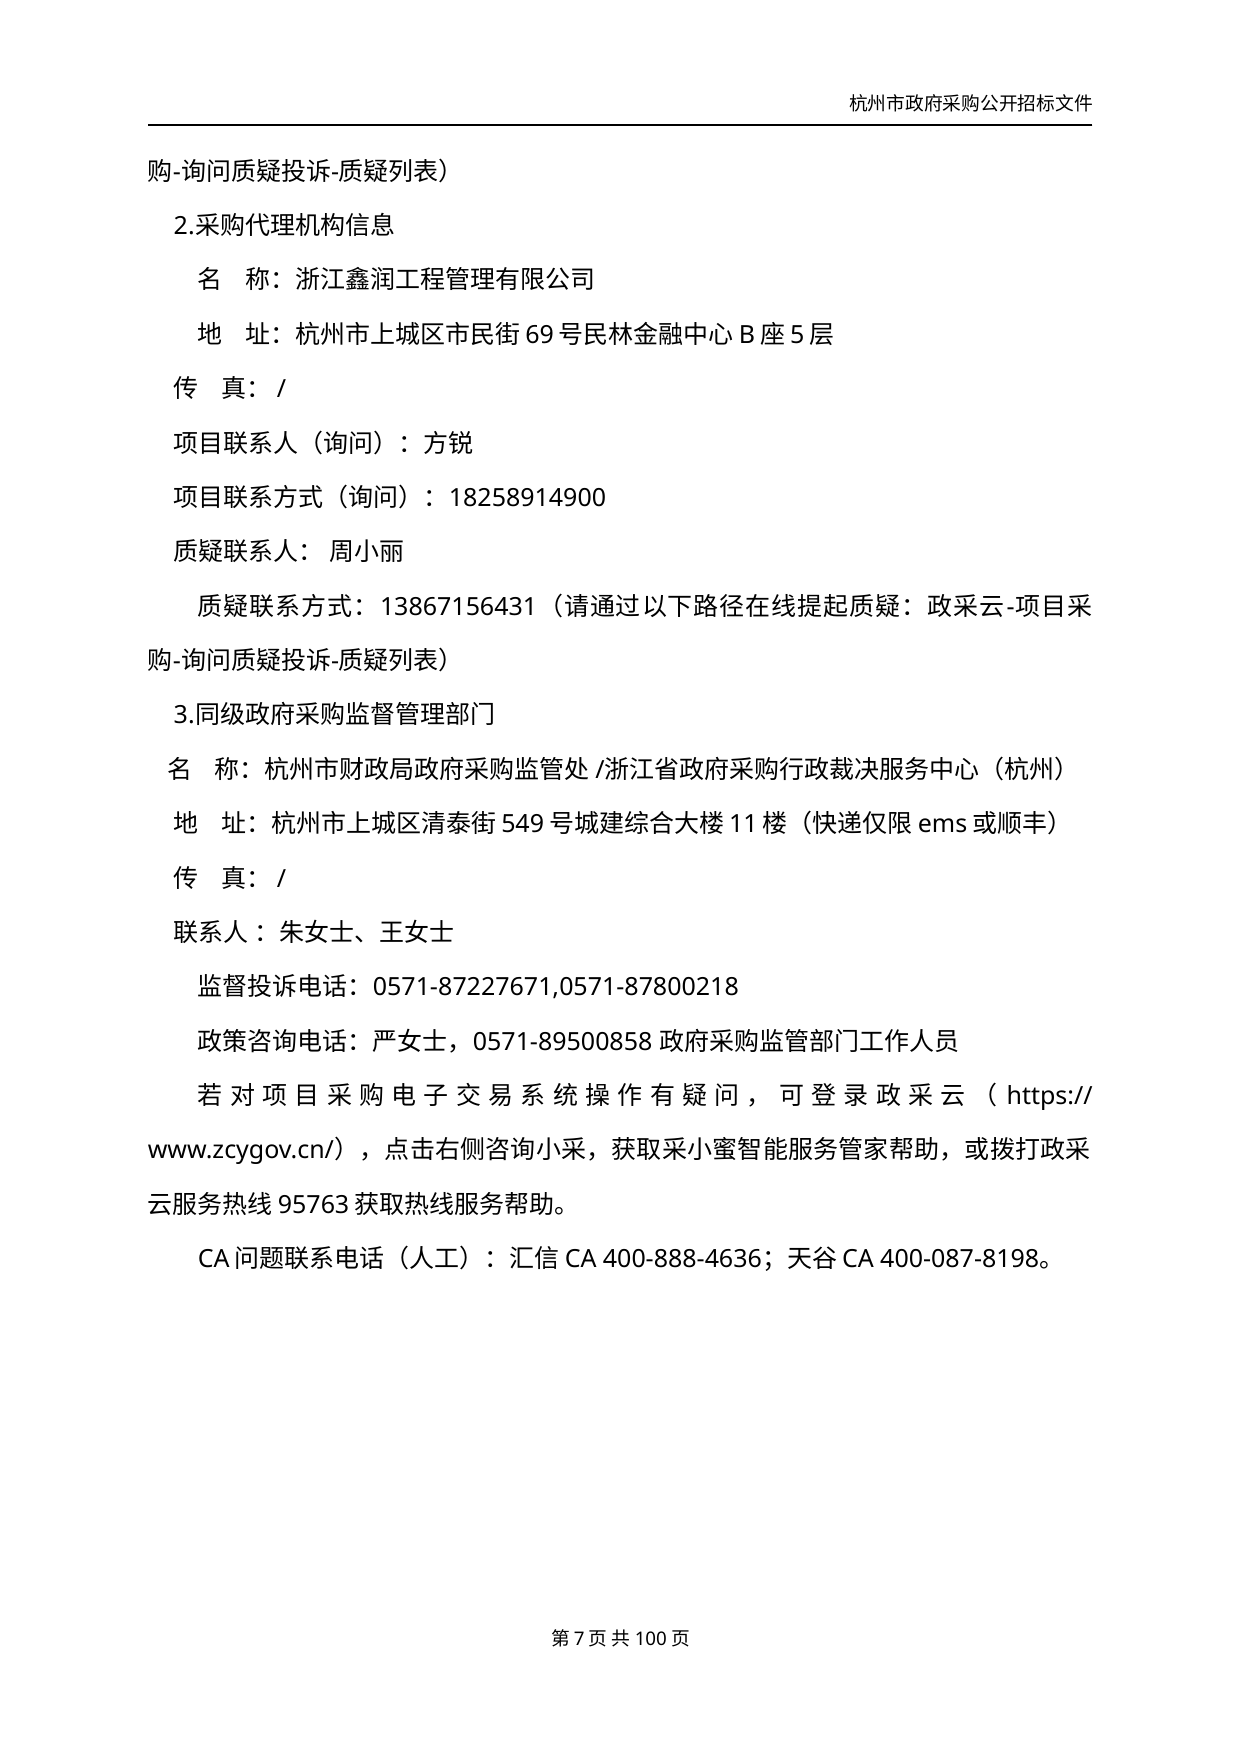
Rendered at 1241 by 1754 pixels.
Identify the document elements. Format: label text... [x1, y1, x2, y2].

text 名 称：杭州市财政局政府采购监管处 /浙江省政府采购行政裁决服务中心（杭州） [148, 749, 1092, 786]
text 名 称：浙江鑫润工程管理有限公司 [148, 260, 1092, 296]
text 传 真： / [148, 369, 1092, 405]
text 2.采购代理机构信息 [148, 206, 1092, 242]
text 若对项目采购电子交易系统操作有疑问，可登录政采云（https://www.zcygov.cn/），点击右侧咨询小采，获取采小蜜智能服务管家帮助，或拨打政采云服务热线95763获取热线服务帮助。 [148, 1076, 1092, 1221]
text 项目联系人（询问）：方锐 [148, 423, 1092, 459]
text 传 真： / [148, 858, 1092, 894]
text 质疑联系方式：13867156431（请通过以下路径在线提起质疑：政采云-项目采购-询问质疑投诉-质疑列表） [148, 586, 1092, 677]
text 监督投诉电话：0571-87227671,0571-87800218 [148, 967, 1092, 1003]
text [148, 151, 1092, 187]
text 联系人 ：朱女士、王女士 [148, 912, 1092, 949]
text 3.同级政府采购监督管理部门 [148, 695, 1092, 731]
text 地 址：杭州市上城区清泰街549号城建综合大楼11楼（快递仅限ems或顺丰） [148, 804, 1092, 840]
text 质疑联系人： 周小丽 [148, 532, 1092, 568]
text 政策咨询电话：严女士，0571-89500858 政府采购监管部门工作人员 [148, 1021, 1092, 1057]
text 地 址：杭州市上城区市民街69号民林金融中心B座5层 [148, 314, 1092, 351]
text CA问题联系电话（人工）：汇信CA 400-888-4636；天谷CA 400-087-8198。 [148, 1239, 1092, 1275]
text 项目联系方式（询问）：18258914900 [148, 477, 1092, 514]
